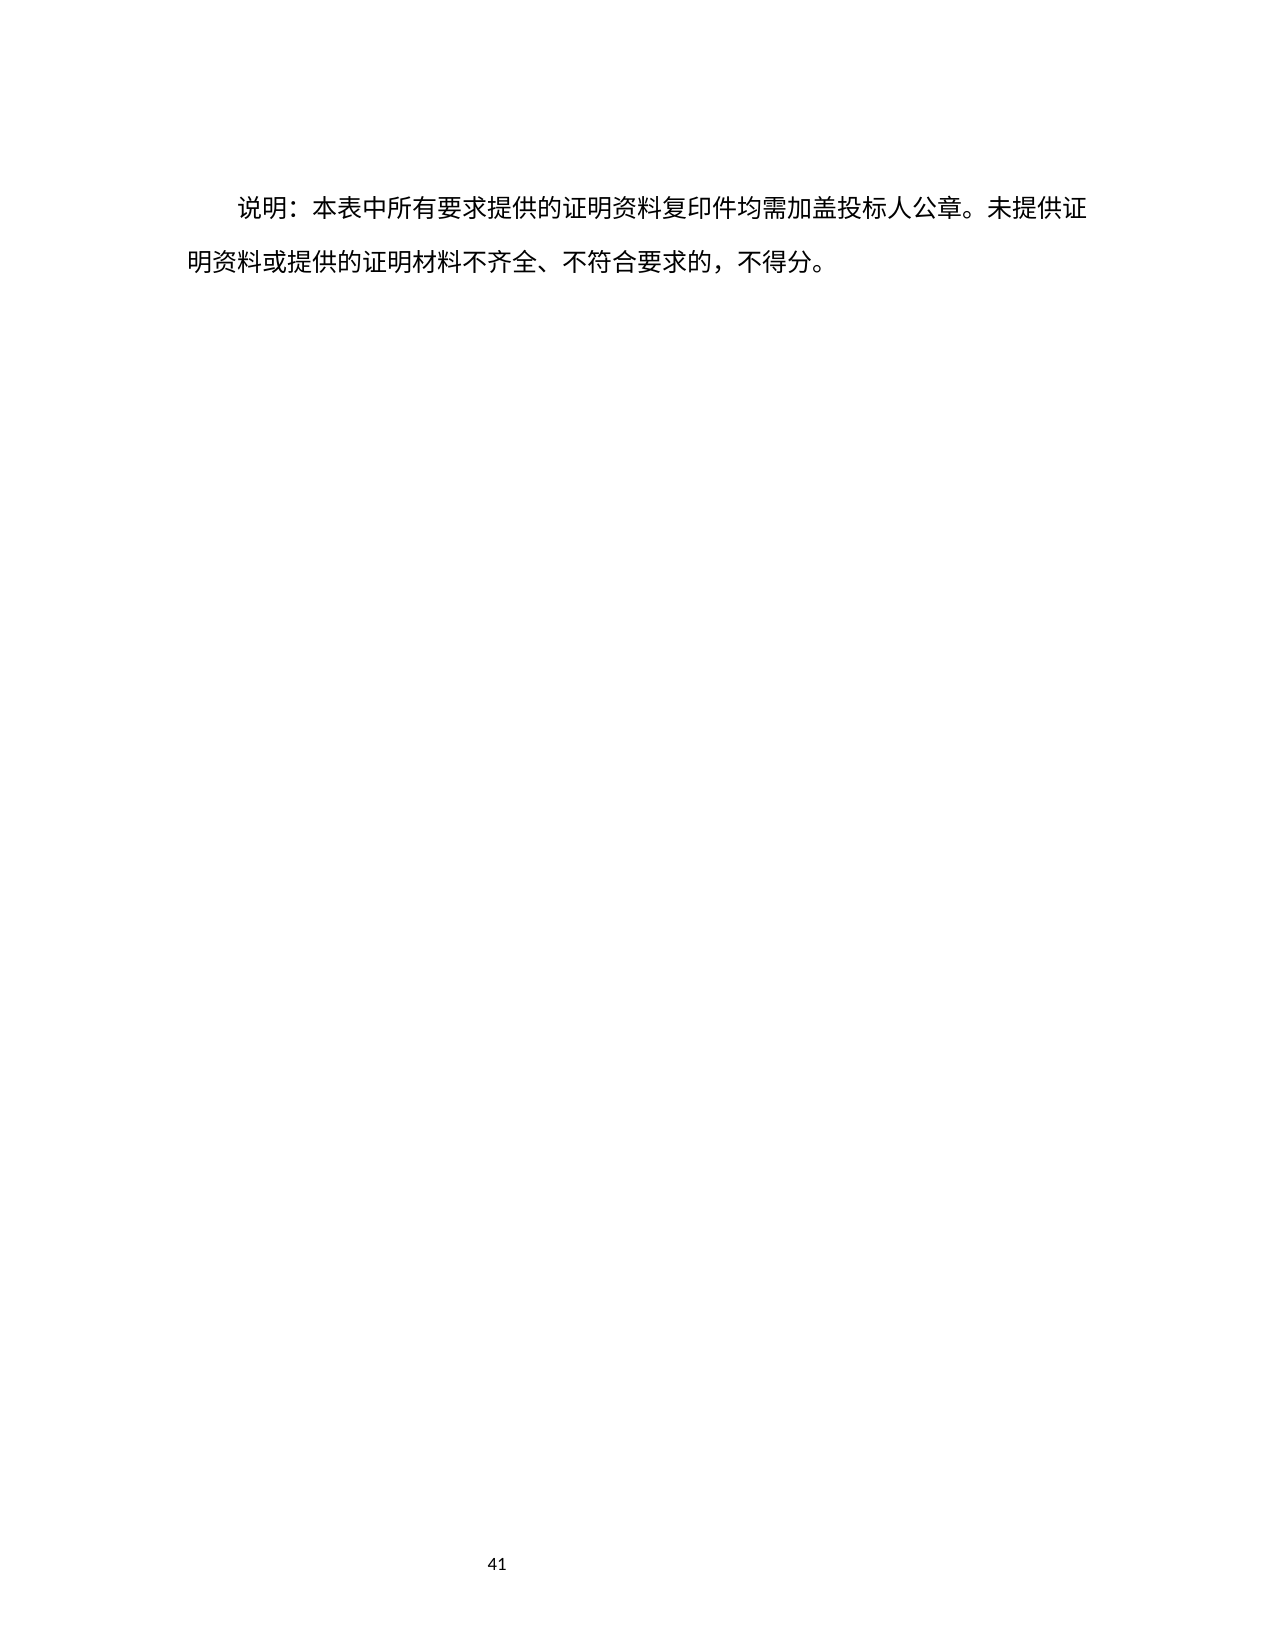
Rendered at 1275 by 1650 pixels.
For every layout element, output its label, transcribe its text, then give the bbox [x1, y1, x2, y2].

text 说明：本表中所有要求提供的证明资料复印件均需加盖投标人公章。未提供证明资料或提供的证明材料不齐全、不符合要求的，不得分。 [187, 188, 1087, 279]
